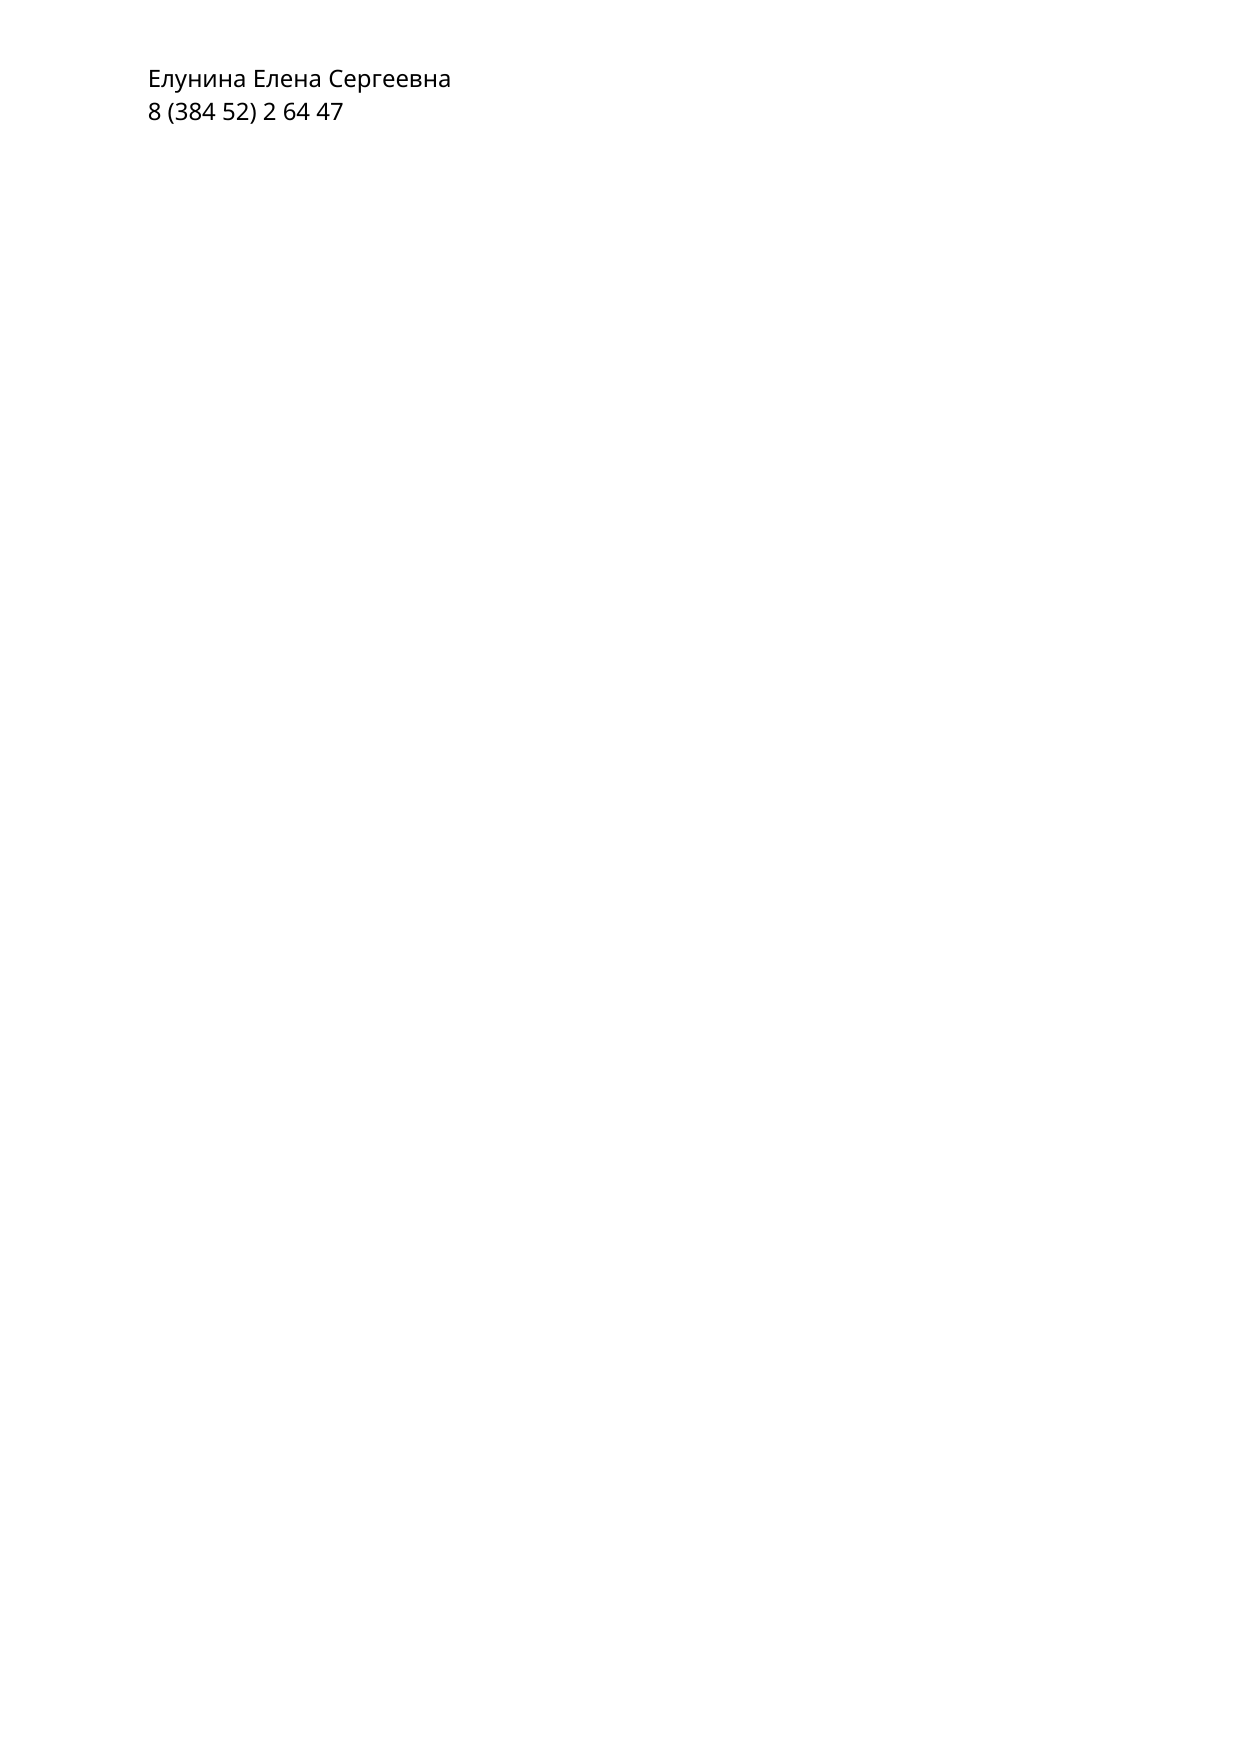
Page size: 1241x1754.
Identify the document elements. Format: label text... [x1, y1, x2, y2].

text 8 (384 52) 2 64 47 [148, 95, 1152, 127]
text Елунина Елена Сергеевна [148, 62, 1152, 95]
